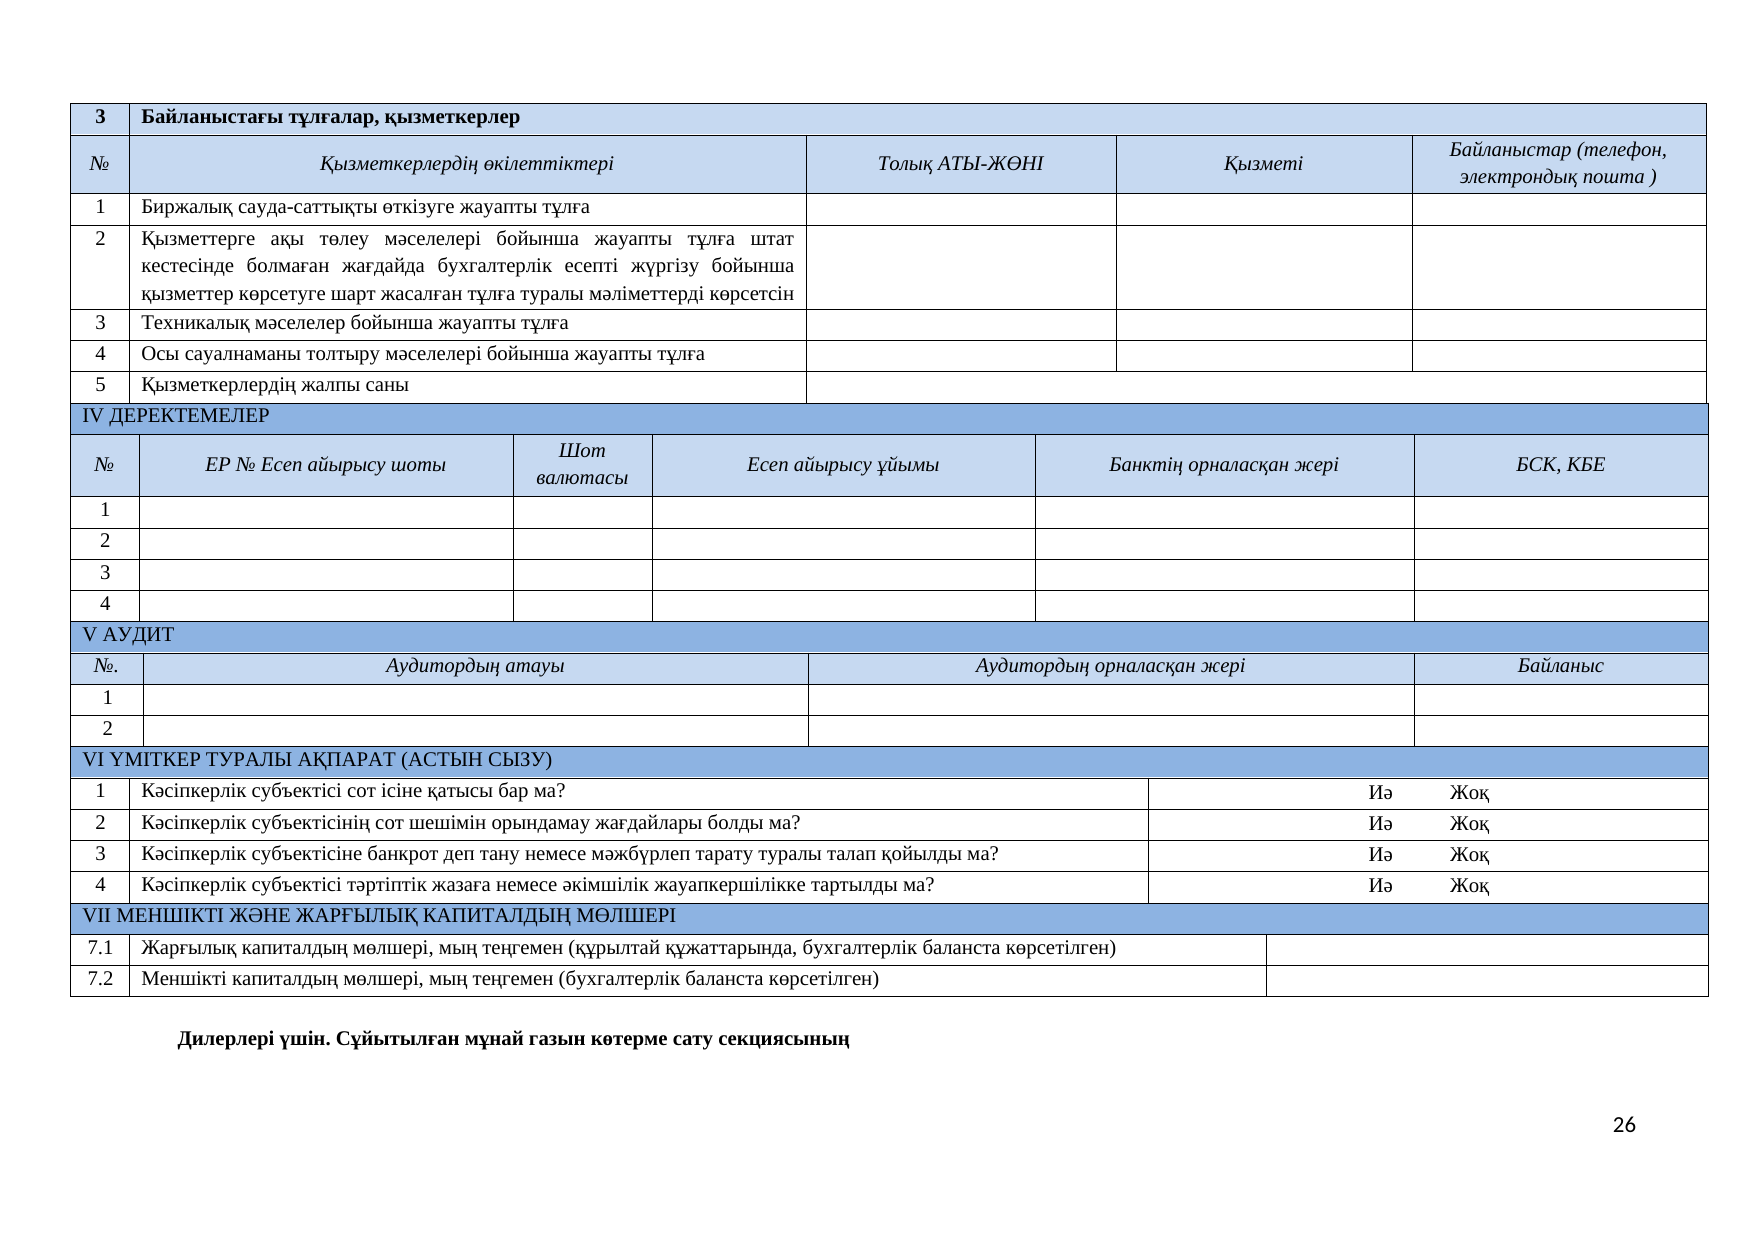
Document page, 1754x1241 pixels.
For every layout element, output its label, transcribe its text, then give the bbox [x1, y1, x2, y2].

table_cell [1415, 529, 1708, 559]
table_cell 3 [71, 560, 139, 590]
table_cell [807, 194, 1116, 224]
table_cell Қызметтерге ақы төлеу мәселелері бойынша жауапты тұлға штат кестесінде болмаған жағдайда бухгалтерлік есепті жүргізу бойынша қызметтер көрсетуге шарт жасалған тұлға туралы мәліметтерді көрсетсін [130, 226, 806, 309]
table_cell № [71, 435, 139, 496]
table_cell [1036, 529, 1414, 559]
table_cell Аудитордың атауы [144, 654, 808, 684]
table_cell [807, 226, 1116, 309]
table_cell Қызметкерлердің жалпы саны [130, 372, 806, 402]
table_cell 3 [71, 841, 129, 871]
table_cell [807, 372, 1706, 402]
table_cell 4 [71, 341, 129, 371]
table_cell [1415, 716, 1708, 746]
table_cell 3 [71, 310, 129, 340]
table_cell [1036, 560, 1414, 590]
table_cell Байланыстар (телефон, электрондық пошта ) [1413, 136, 1706, 193]
table_cell VII МЕНШІКТІ ЖӘНЕ ЖАРҒЫЛЫҚ КАПИТАЛДЫҢ МӨЛШЕРІ [71, 904, 1708, 934]
table_cell 7.2 [71, 966, 129, 996]
table_cell VI ҮМІТКЕР ТУРАЛЫ АҚПАРАТ (АСТЫН СЫЗУ) [71, 747, 1708, 777]
table_cell 2 [71, 226, 129, 309]
table_cell Байланыс [1415, 654, 1708, 684]
table_cell [144, 685, 808, 715]
table_cell 1 [71, 779, 129, 809]
table_cell Иә Жоқ [1149, 810, 1708, 840]
table_cell Техникалық мәселелер бойынша жауапты тұлға [130, 310, 806, 340]
table_cell [807, 341, 1116, 371]
table_cell [653, 529, 1035, 559]
table_cell Банктің орналасқан жері [1036, 435, 1414, 496]
table_cell [1036, 497, 1414, 527]
table_cell [1413, 310, 1706, 340]
table_cell Кәсіпкерлік субъектісінің сот шешімін орындамау жағдайлары болды ма? [130, 810, 1148, 840]
table_cell 1 [71, 194, 129, 224]
table_cell БСК, КБЕ [1415, 435, 1708, 496]
table_cell Аудитордың орналасқан жері [809, 654, 1414, 684]
table_cell 7.1 [71, 935, 129, 965]
table_cell [140, 529, 513, 559]
table_cell №. [71, 654, 143, 684]
table_cell [514, 497, 652, 527]
table_cell [1415, 497, 1708, 527]
table_cell Кәсіпкерлік субъектісі сот ісіне қатысы бар ма? [130, 779, 1148, 809]
table_cell Кәсіпкерлік субъектісі тәртіптік жазаға немесе әкімшілік жауапкершілікке тартылды ма? [130, 872, 1148, 902]
table_cell [1036, 591, 1414, 621]
table_cell [140, 497, 513, 527]
table_cell [809, 685, 1414, 715]
table_cell Жарғылық капиталдың мөлшері, мың теңгемен (құрылтай құжаттарында, бухгалтерлік баланста көрсетілген) [130, 935, 1266, 965]
table_cell [1117, 226, 1412, 309]
table_cell Иә Жоқ [1149, 779, 1708, 809]
table_cell № [71, 136, 129, 193]
table_cell V АУДИТ [71, 622, 1708, 652]
table_cell [653, 591, 1035, 621]
table_cell [1267, 935, 1708, 965]
table_cell Есеп айырысу ұйымы [653, 435, 1035, 496]
table_cell 2 [71, 810, 129, 840]
table_cell Меншікті капиталдың мөлшері, мың теңгемен (бухгалтерлік баланста көрсетілген) [130, 966, 1266, 996]
text Дилерлері үшін. Сұйытылған мұнай газын көтерме сату секциясының [118, 1026, 1636, 1050]
table_cell [1117, 194, 1412, 224]
table_cell Шот валютасы [514, 435, 652, 496]
table_cell 5 [71, 372, 129, 402]
table_cell [1415, 685, 1708, 715]
table_cell Қызметкерлердің өкілеттіктері [130, 136, 806, 193]
table_cell [1415, 560, 1708, 590]
table_cell ЕР № Есеп айырысу шоты [140, 435, 513, 496]
table_cell [1117, 341, 1412, 371]
table_cell Иә Жоқ [1149, 841, 1708, 871]
table_cell [514, 591, 652, 621]
table_cell 2 [71, 529, 139, 559]
table_cell Толық аты-жөні [807, 136, 1116, 193]
table_cell 1 [71, 685, 143, 715]
table_cell 2 [71, 716, 143, 746]
table_cell [140, 560, 513, 590]
table_cell 4 [71, 872, 129, 902]
table_cell [1413, 341, 1706, 371]
table_cell Осы сауалнаманы толтыру мәселелері бойынша жауапты тұлға [130, 341, 806, 371]
table_cell [809, 716, 1414, 746]
table_cell [653, 560, 1035, 590]
table_cell Байланыстағы тұлғалар, қызметкерлер [130, 104, 1706, 134]
table_cell 1 [71, 497, 139, 527]
table_cell IV ДЕРЕКТЕМЕЛЕР [71, 404, 1708, 434]
table_cell [807, 310, 1116, 340]
table_cell [1413, 194, 1706, 224]
table_cell [514, 529, 652, 559]
table_cell [1413, 226, 1706, 309]
table_cell 4 [71, 591, 139, 621]
table_cell [1117, 310, 1412, 340]
table_cell 3 [71, 104, 129, 134]
table_cell [1267, 966, 1708, 996]
table_cell [514, 560, 652, 590]
table_cell Иә Жоқ [1149, 872, 1708, 902]
table_cell Биржалық сауда-саттықты өткізуге жауапты тұлға [130, 194, 806, 224]
table_cell [653, 497, 1035, 527]
table_cell [1415, 591, 1708, 621]
table_cell Қызметі [1117, 136, 1412, 193]
table_cell Кәсіпкерлік субъектісіне банкрот деп тану немесе мәжбүрлеп тарату туралы талап қойылды ма? [130, 841, 1148, 871]
table_cell [144, 716, 808, 746]
table_cell [140, 591, 513, 621]
